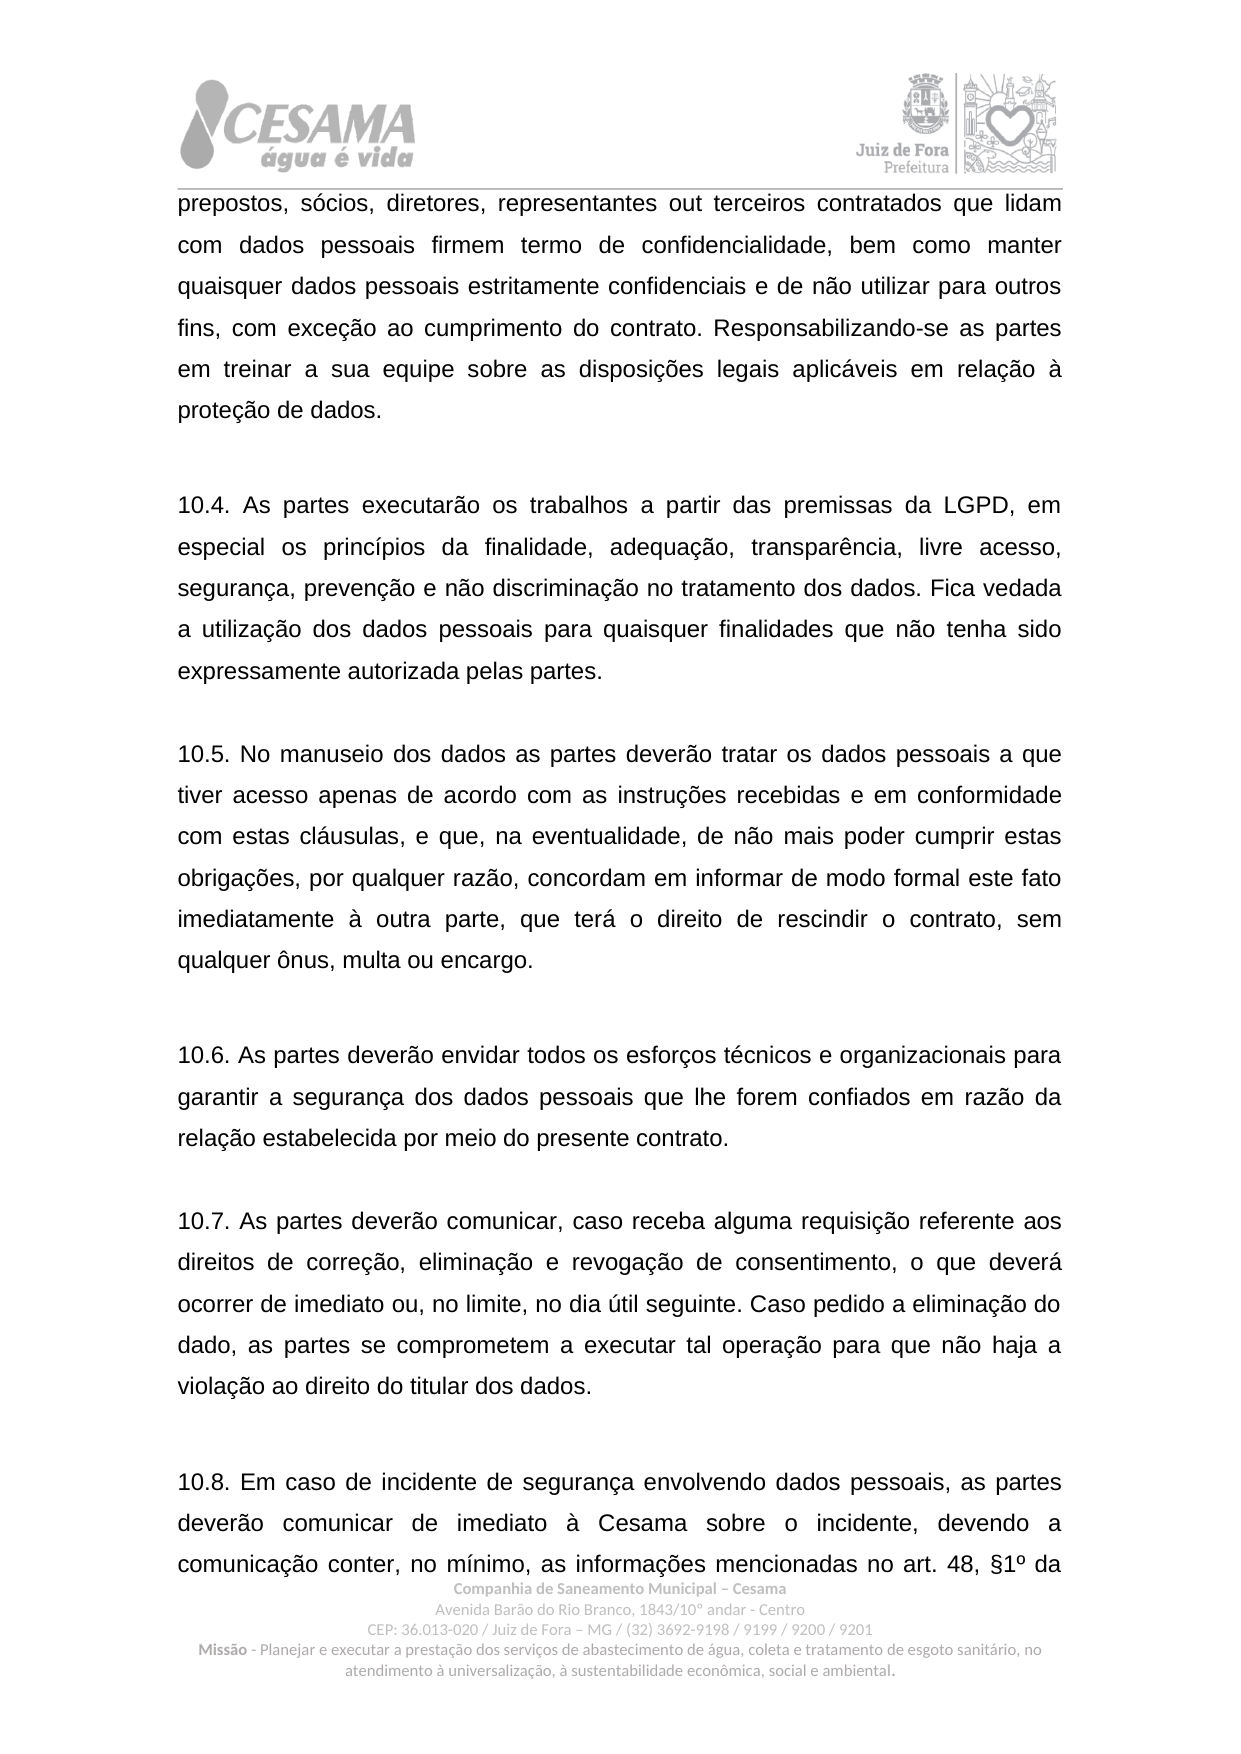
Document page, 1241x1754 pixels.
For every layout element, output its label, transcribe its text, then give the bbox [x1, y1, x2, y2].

text 10.7. As partes deverão comunicar, caso receba alguma requisição referente aos direitos de correção, eliminação e revogação de consentimento, o que deverá ocorrer de imediato ou, no limite, no dia útil seguinte. Caso pedido a eliminação do dado, as partes se comprometem a executar tal operação para que não haja a violação ao direito do titular dos dados. [177, 1207, 1063, 1400]
picture [177, 73, 1063, 190]
text 10.6. As partes deverão envidar todos os esforços técnicos e organizacionais para garantir a segurança dos dados pessoais que lhe forem confiados em razão da relação estabelecida por meio do presente contrato. [177, 1041, 1063, 1152]
text 10.4. As partes executarão os trabalhos a partir das premissas da LGPD, em especial os princípios da finalidade, adequação, transparência, livre acesso, segurança, prevenção e não discriminação no tratamento dos dados. Fica vedada a utilização dos dados pessoais para quaisquer finalidades que não tenha sido expressamente autorizada pelas partes. [177, 491, 1063, 684]
text 10.5. No manuseio dos dados as partes deverão tratar os dados pessoais a que tiver acesso apenas de acordo com as instruções recebidas e em conformidade com estas cláusulas, e que, na eventualidade, de não mais poder cumprir estas obrigações, por qualquer razão, concordam em informar de modo formal este fato imediatamente à outra parte, que terá o direito de rescindir o contrato, sem qualquer ônus, multa ou encargo. [177, 739, 1063, 974]
